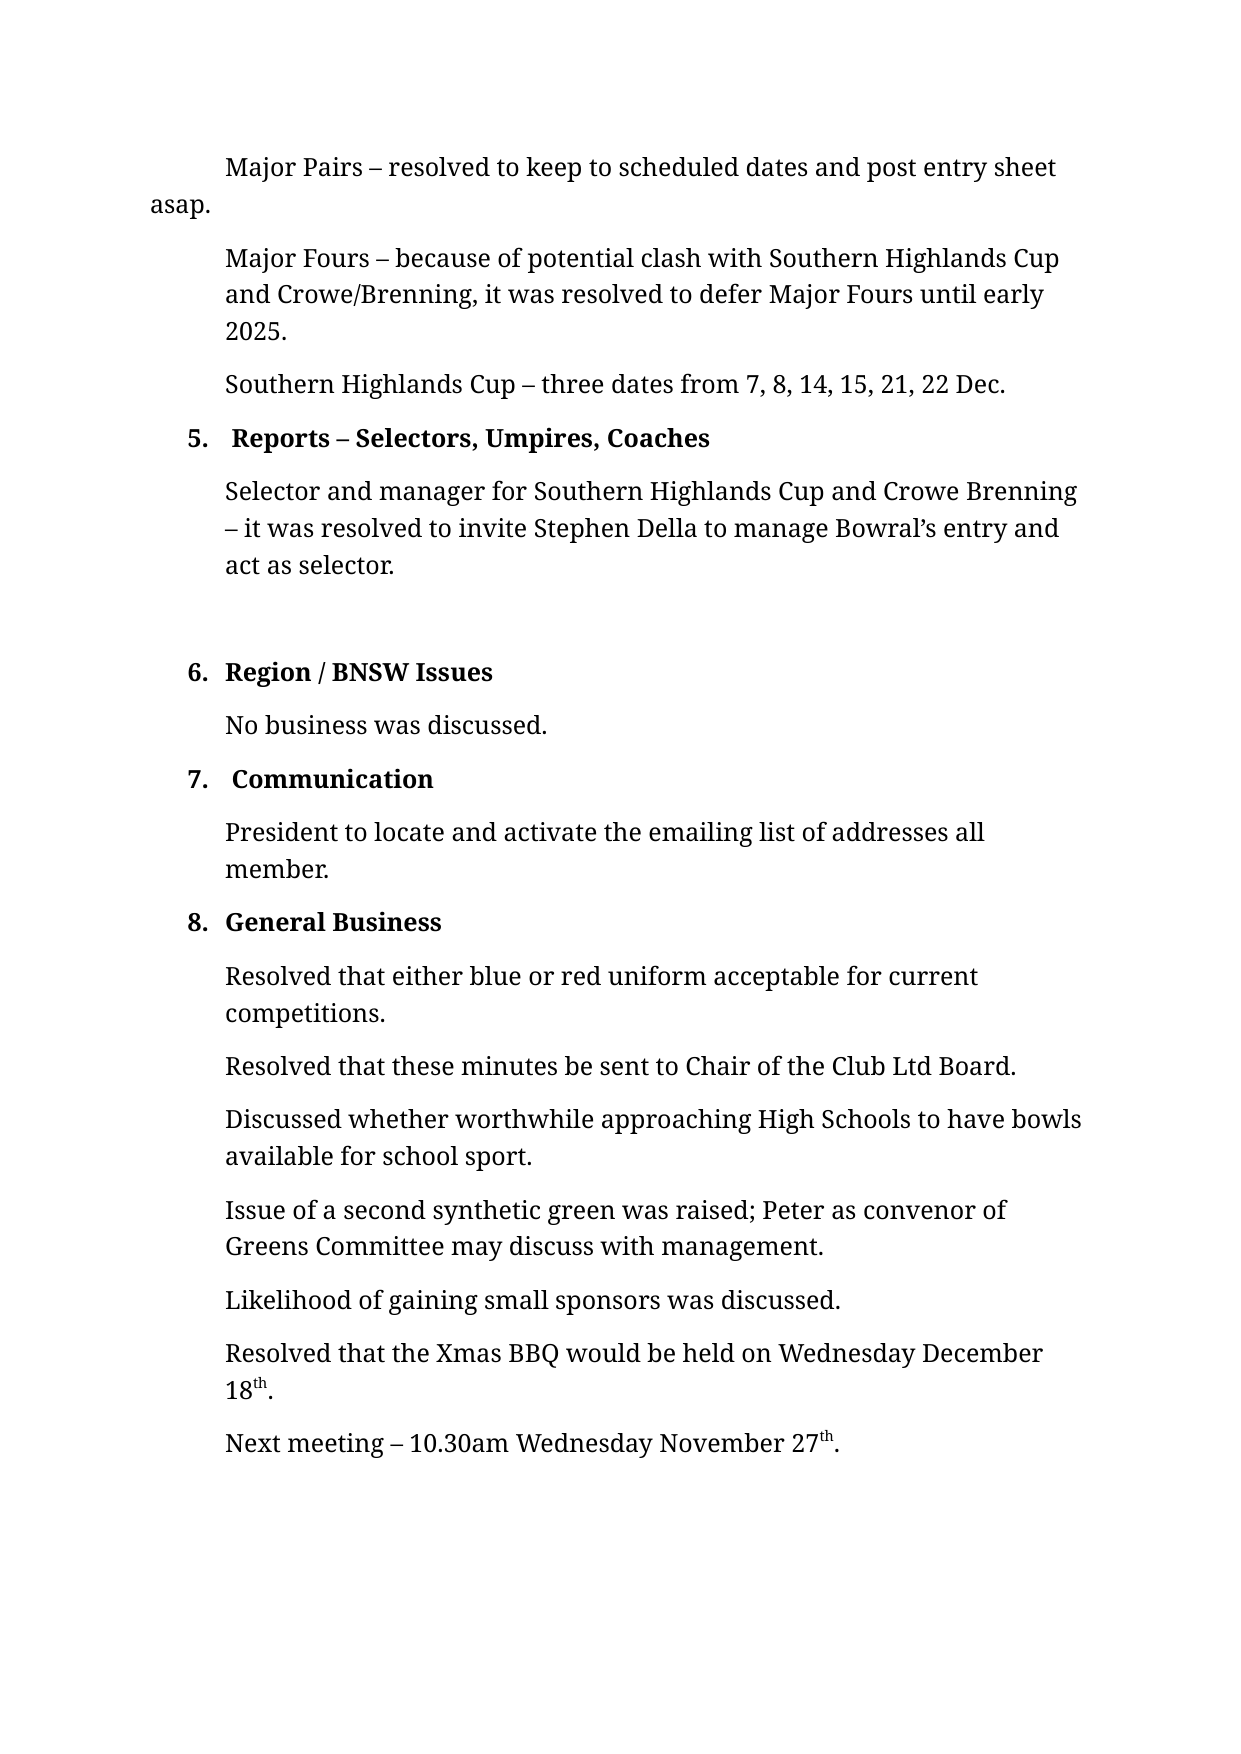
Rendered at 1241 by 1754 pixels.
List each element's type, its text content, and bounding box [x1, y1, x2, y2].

text Major Pairs – resolved to keep to scheduled dates and post entry sheet asap. [150, 150, 1090, 221]
text Likelihood of gaining small sponsors was discussed. [225, 1282, 1090, 1317]
text Discussed whether worthwhile approaching High Schools to have bowls available for school sport. [225, 1102, 1090, 1173]
text Resolved that these minutes be sent to Chair of the Club Ltd Board. [225, 1049, 1090, 1083]
list Communication [187, 761, 1090, 795]
text Selector and manager for Southern Highlands Cup and Crowe Brenning – it was resolved to invite Stephen Della to manage Bowral’s entry and act as selector. [225, 474, 1090, 582]
text Resolved that either blue or red uniform acceptable for current competitions. [225, 958, 1090, 1029]
text President to locate and activate the emailing list of addresses all member. [225, 815, 1090, 886]
list General Business [187, 905, 1090, 939]
text Next meeting – 10.30am Wednesday November 27th. [225, 1426, 1090, 1460]
text Issue of a second synthetic green was raised; Peter as convenor of Greens Committee may discuss with management. [225, 1192, 1090, 1263]
text Southern Highlands Cup – three dates from 7, 8, 14, 15, 21, 22 Dec. [150, 367, 1090, 401]
list Reports – Selectors, Umpires, Coaches [187, 421, 1090, 455]
text Resolved that the Xmas BBQ would be held on Wednesday December 18th. [225, 1336, 1090, 1407]
text No business was discussed. [225, 708, 1090, 742]
text Major Fours – because of potential clash with Southern Highlands Cup and Crowe/Brenning, it was resolved to defer Major Fours until early 2025. [225, 240, 1090, 348]
list Region / BNSW Issues [187, 654, 1090, 688]
